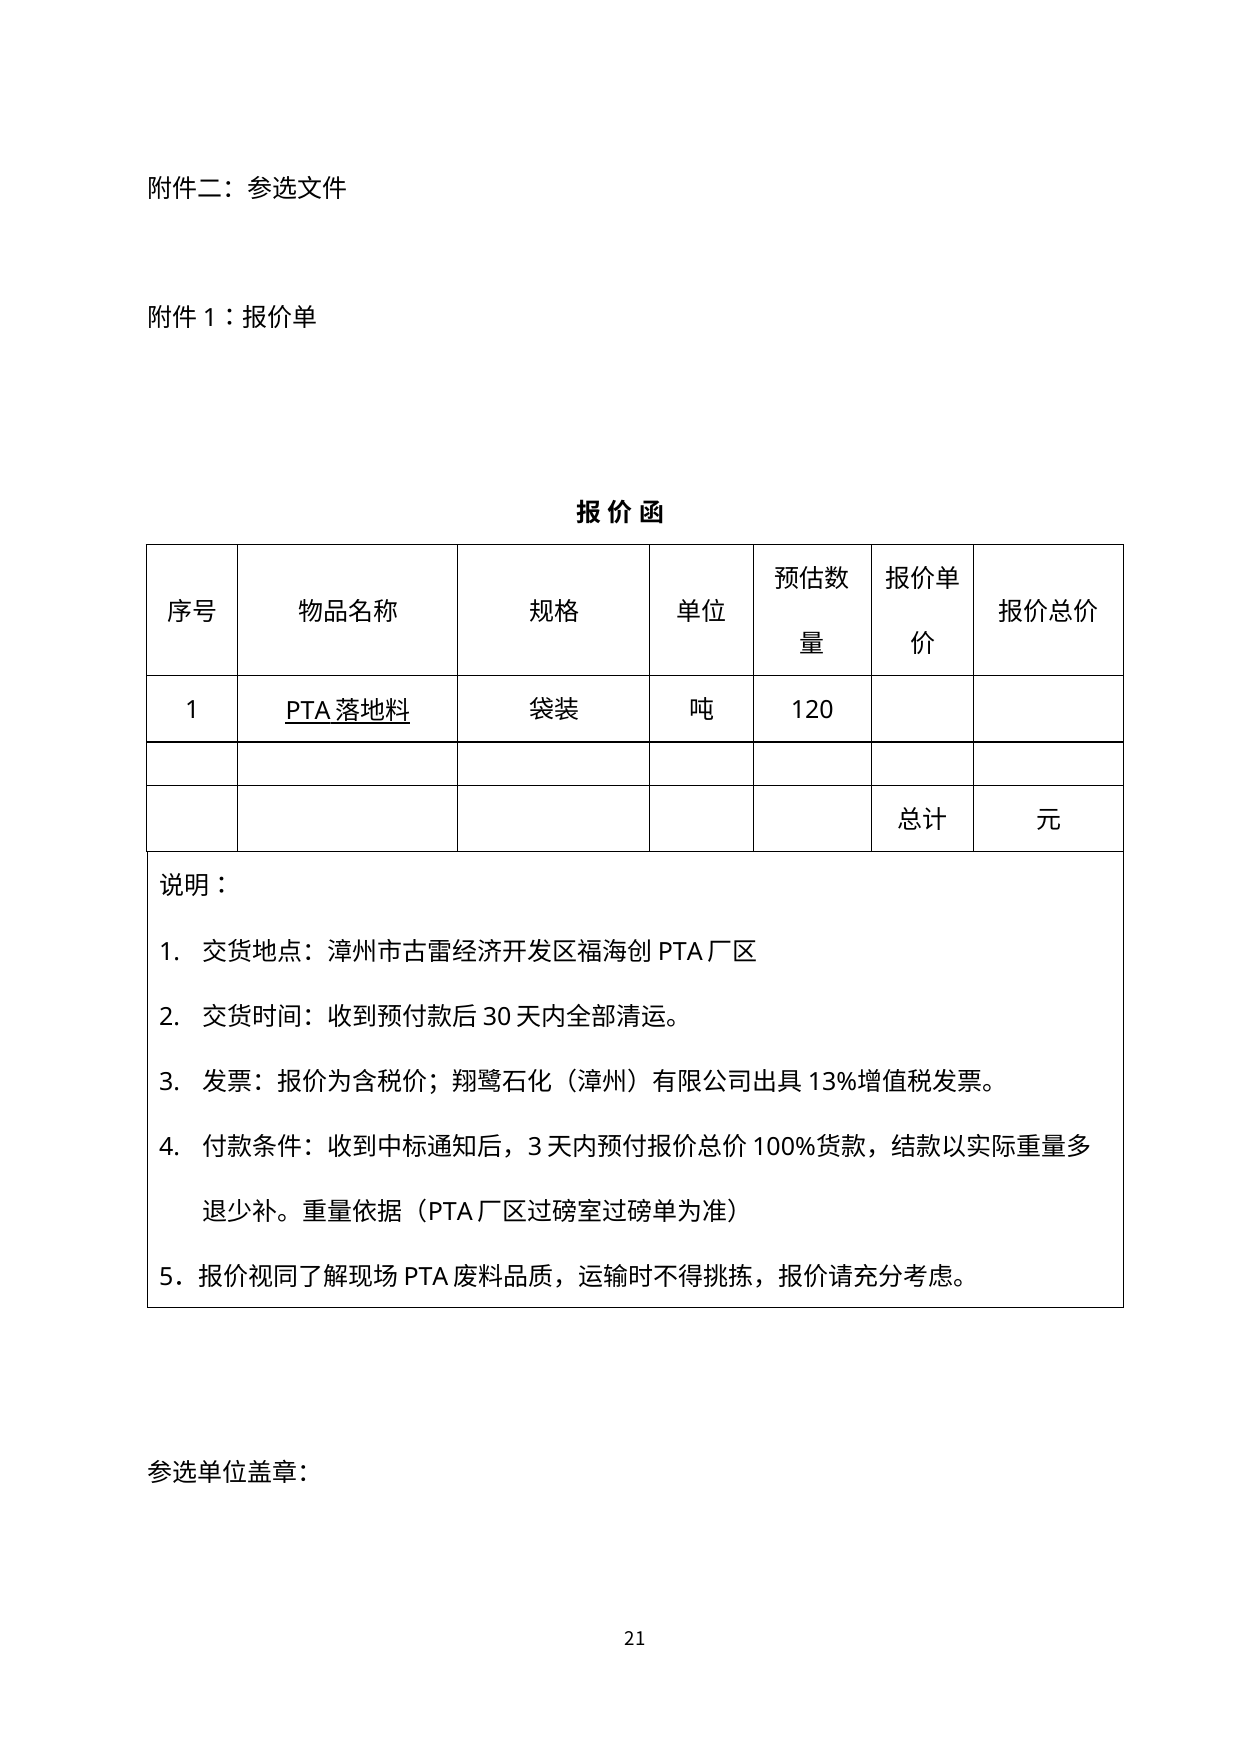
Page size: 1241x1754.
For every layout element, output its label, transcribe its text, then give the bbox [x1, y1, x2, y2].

table_cell [872, 743, 973, 785]
table_cell 说明： 交货地点：漳州市古雷经济开发区福海创PTA厂区 交货时间：收到预付款后30天内全部清运。 发票：报价为含税价；翔鹭石化（漳州）有限公司出具13%增值税发票。 付款条件：收到中标通知后，3天内预付报价总价100%货款，结款以实际重量多退少补。重量依据（PTA厂区过磅室过磅单为准） 5．报价视同了解现场PTA废料品质，运输时不得挑拣，报价请充分考虑。 [148, 852, 1123, 1307]
table_header 物品名称 [238, 545, 457, 675]
table_cell [872, 676, 973, 741]
table_header 预估数量 [754, 545, 871, 675]
table_cell 元 [974, 786, 1123, 851]
table_cell [458, 743, 649, 785]
table_cell [754, 743, 871, 785]
table_cell [974, 676, 1123, 741]
table_cell 袋装 [458, 676, 649, 741]
text 参选单位盖章： [148, 1438, 1122, 1503]
text 附件二：参选文件 [148, 154, 1122, 219]
table_cell [974, 743, 1123, 785]
text 附件1：报价单 [148, 284, 1122, 349]
table_cell [147, 786, 237, 851]
table_cell [238, 743, 457, 785]
table_cell [650, 743, 753, 785]
table_cell [147, 743, 237, 785]
text 报 价 函 [148, 479, 1122, 544]
table_cell PTA落地料 [238, 676, 457, 741]
table_cell 1 [147, 676, 237, 741]
table_cell [650, 786, 753, 851]
table_header 单位 [650, 545, 753, 675]
table_header 规格 [458, 545, 649, 675]
table_cell [238, 786, 457, 851]
table_cell 120 [754, 676, 871, 741]
table_header 报价单价 [872, 545, 973, 675]
table_cell 吨 [650, 676, 753, 741]
table_cell [754, 786, 871, 851]
table_cell 总计 [872, 786, 973, 851]
table_cell [458, 786, 649, 851]
table_header 报价总价 [974, 545, 1123, 675]
table_header 序号 [147, 545, 237, 675]
